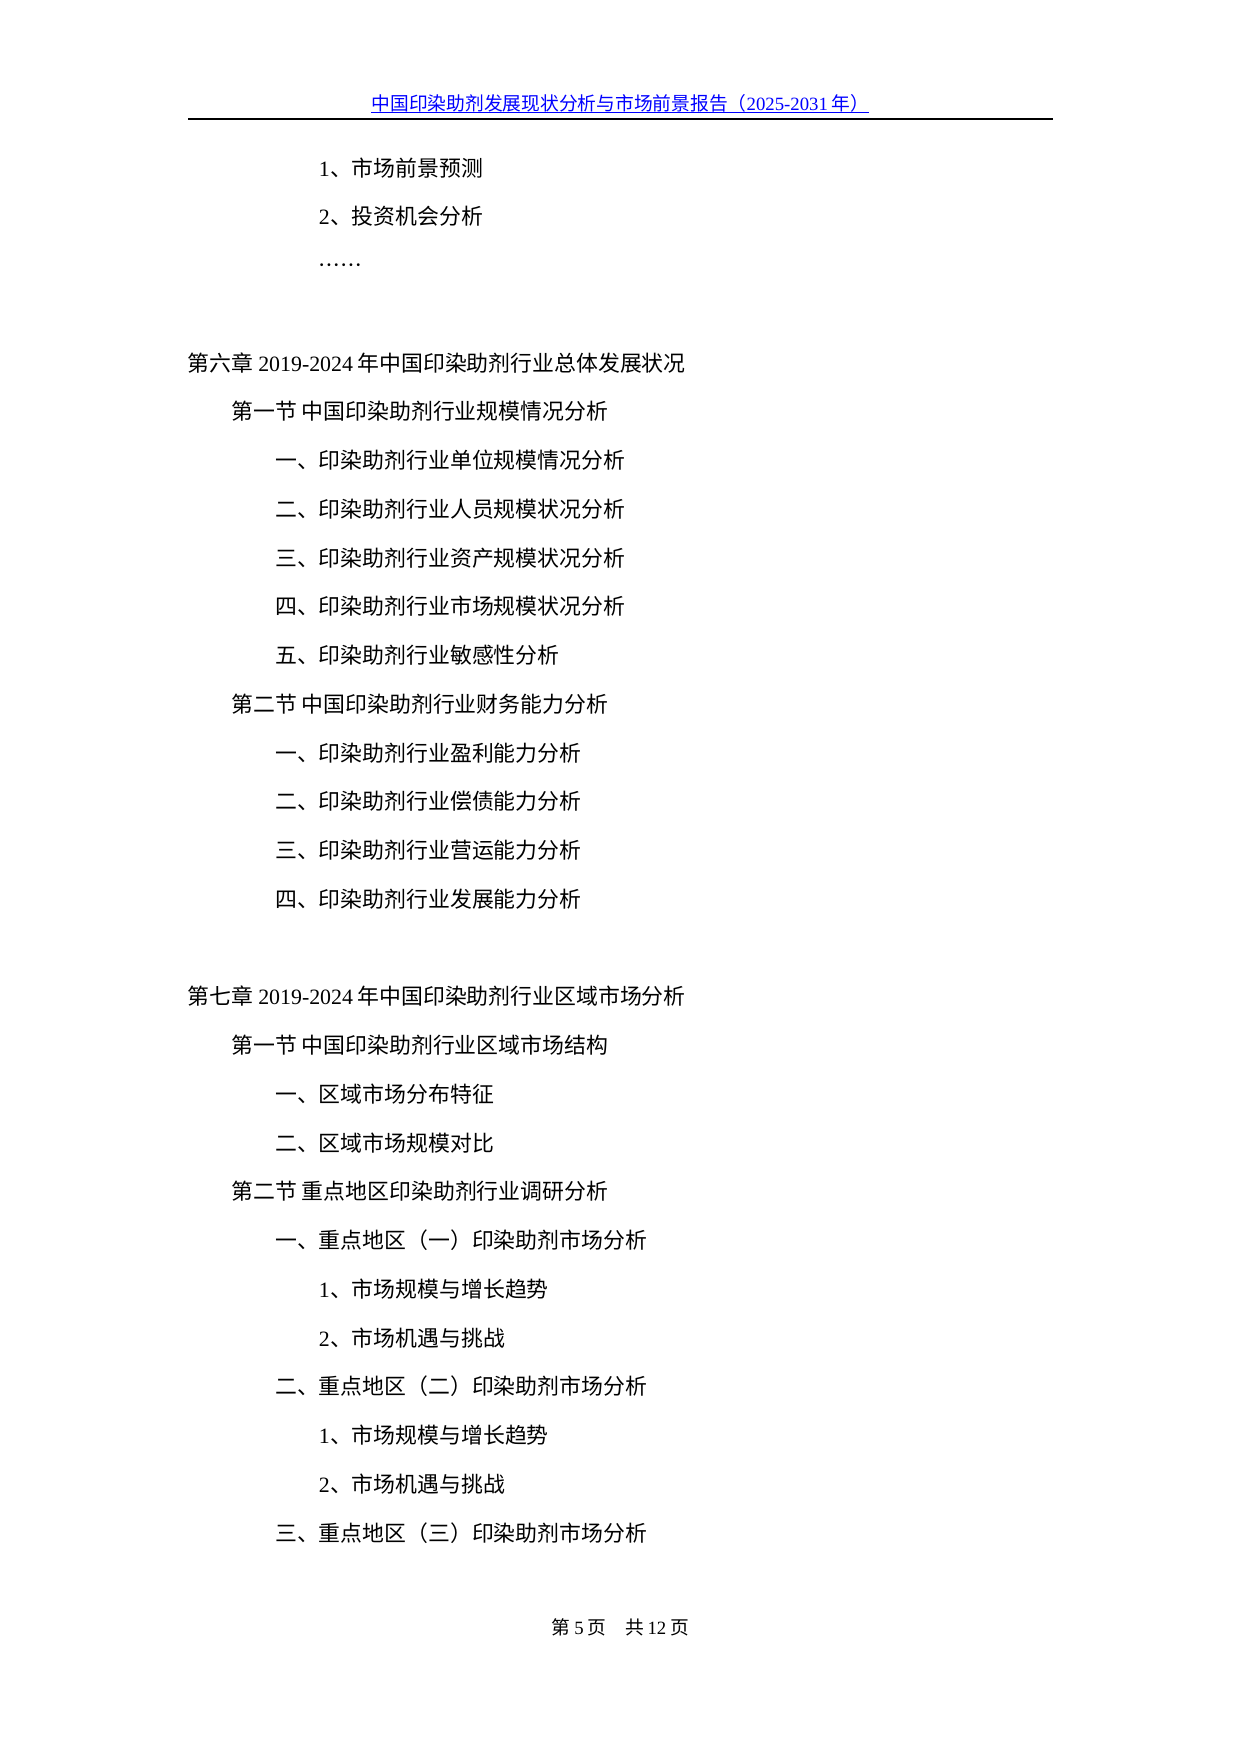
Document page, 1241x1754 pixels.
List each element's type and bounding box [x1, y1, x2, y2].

text [187, 150, 1053, 1548]
